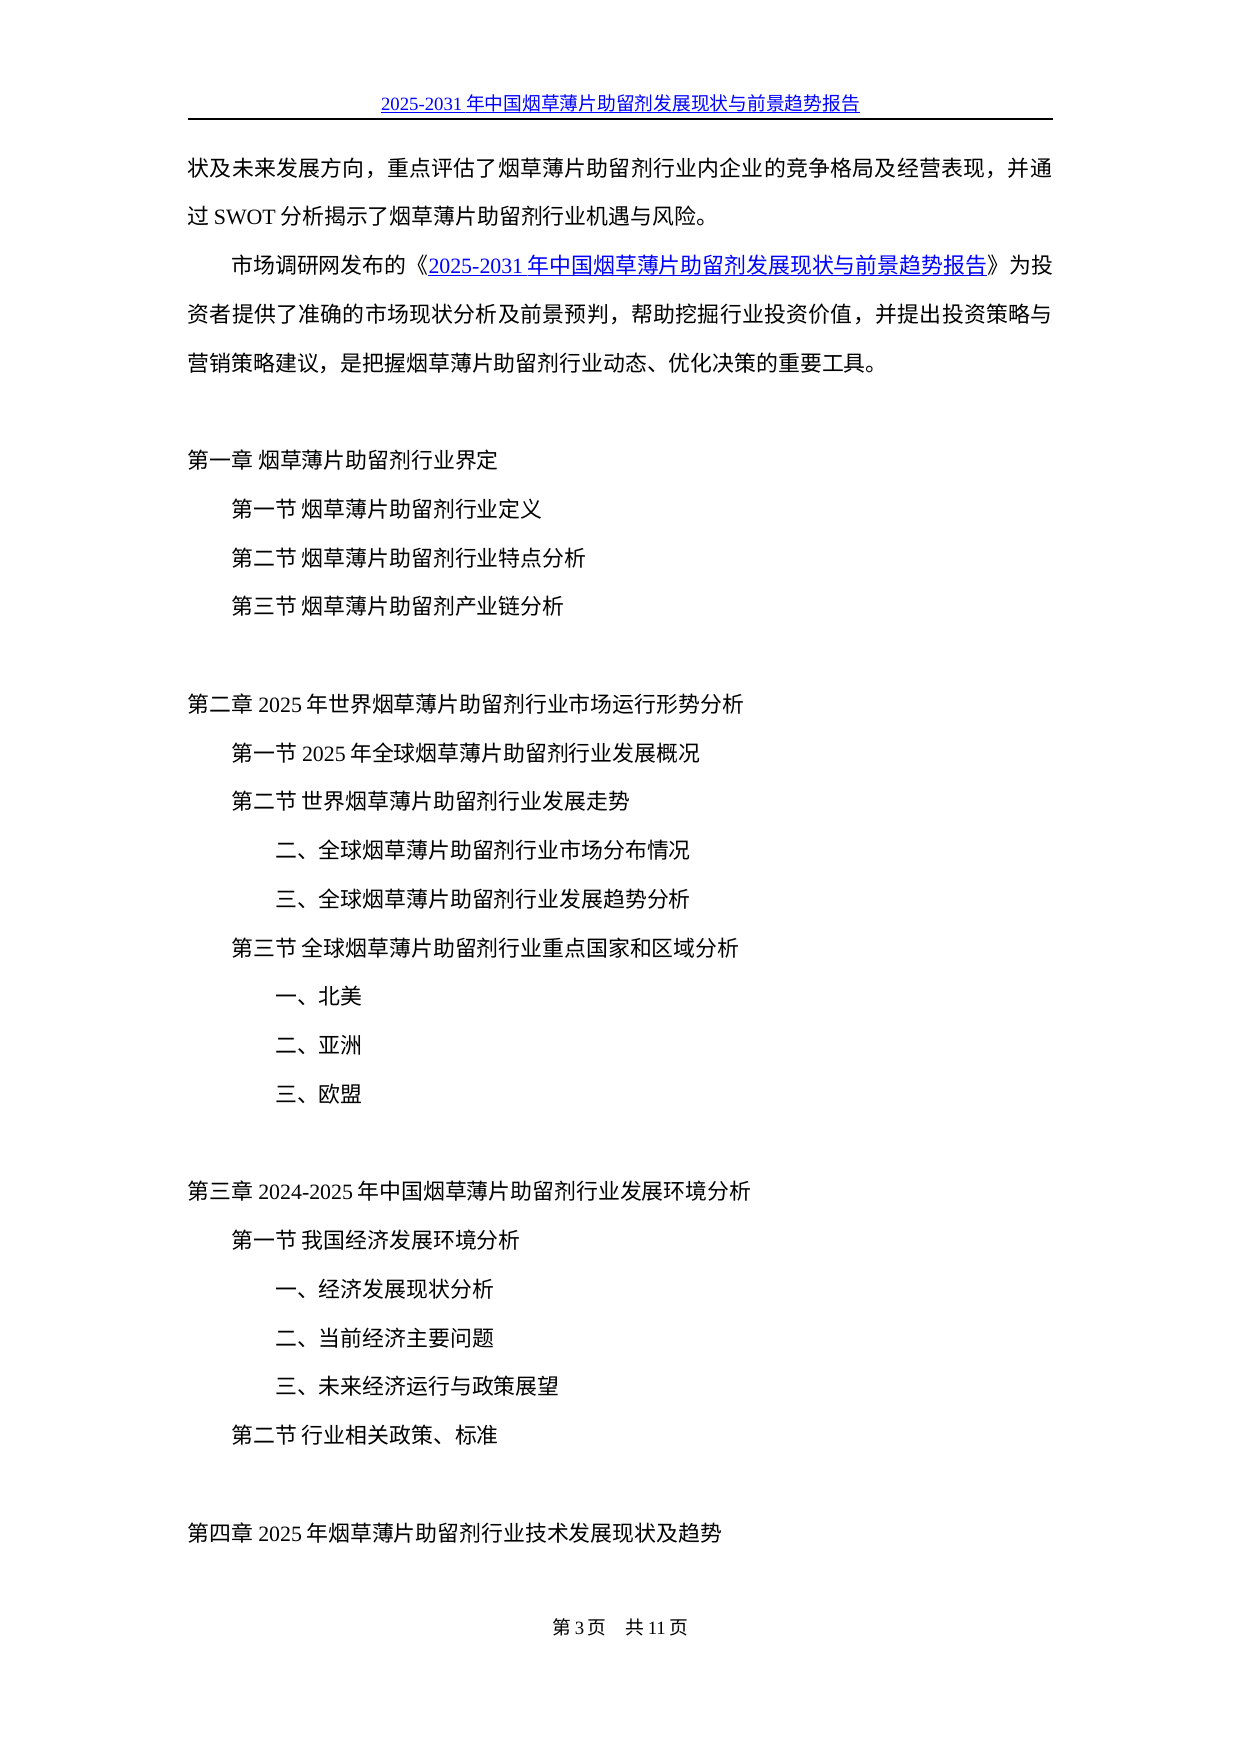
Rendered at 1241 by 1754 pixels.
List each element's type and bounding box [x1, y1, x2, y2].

text [187, 150, 1053, 1548]
